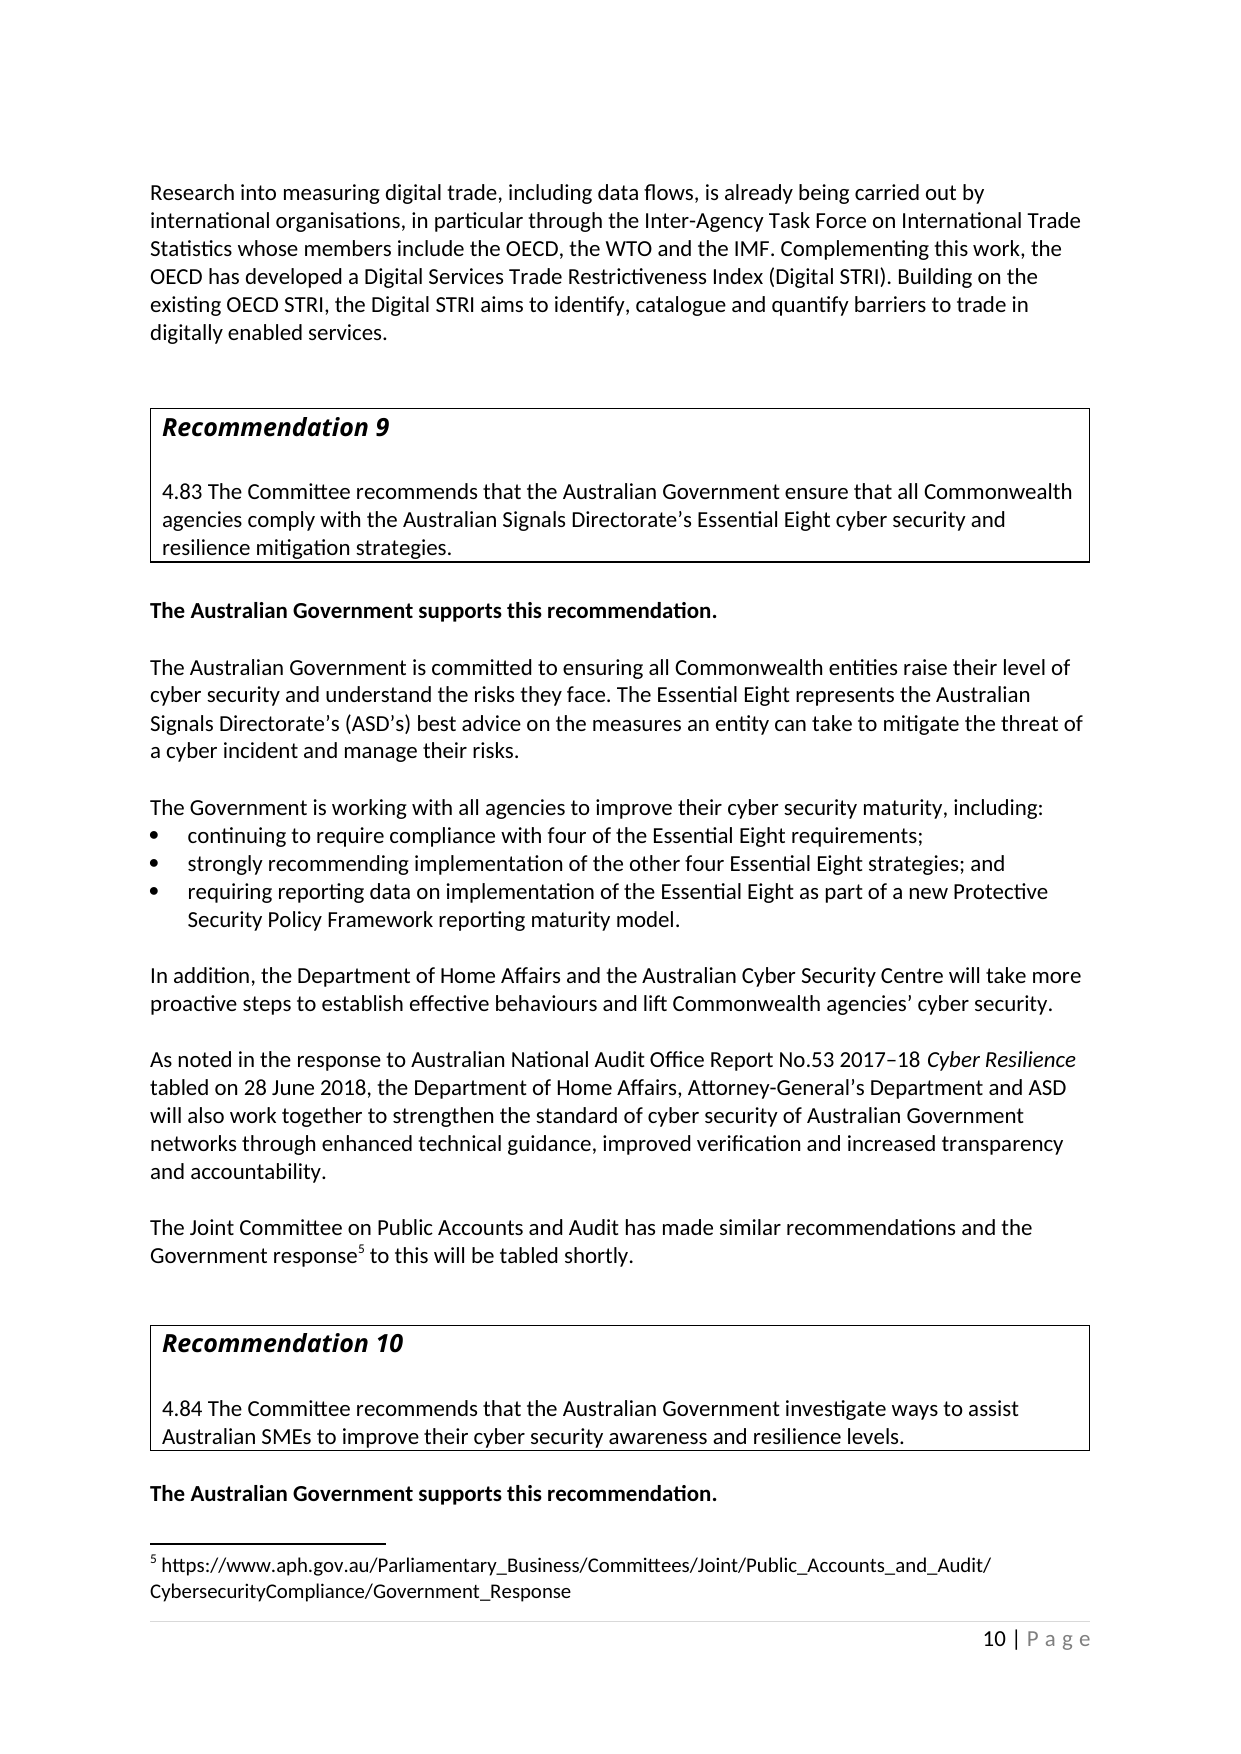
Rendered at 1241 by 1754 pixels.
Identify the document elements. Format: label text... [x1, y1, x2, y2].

text In addition, the Department of Home Affairs and the Australian Cyber Security Centre will take more [150, 961, 1090, 989]
table_header Recommendation 9 4.83 The Committee recommends that the Australian Government ensure that all Commonwealth agencies comply with the Australian Signals Directorate’s Essential Eight cyber security and resilience mitigation strategies. [151, 409, 1089, 561]
text existing OECD STRI, the Digital STRI aims to identify, catalogue and quantify barriers to trade in [150, 290, 1090, 318]
list Security Policy Framework reporting maturity model. [187, 905, 1090, 933]
list continuing to require compliance with four of the Essential Eight requirements; [150, 821, 1090, 849]
list requiring reporting data on implementation of the Essential Eight as part of a new Protective [150, 877, 1090, 905]
text The Joint Committee on Public Accounts and Audit has made similar recommendations and the [150, 1213, 1090, 1241]
text OECD has developed a Digital Services Trade Restrictiveness Index (Digital STRI). Building on the [150, 262, 1090, 290]
text proactive steps to establish effective behaviours and lift Commonwealth agencies’ cyber security. [150, 989, 1090, 1017]
text Statistics whose members include the OECD, the WTO and the IMF. Complementing this work, the [150, 234, 1090, 262]
text digitally enabled services. [150, 318, 1090, 346]
list strongly recommending implementation of the other four Essential Eight strategies; and [150, 849, 1090, 877]
text The Australian Government is committed to ensuring all Commonwealth entities raise their level of [150, 653, 1090, 681]
text Government response to this will be tabled shortly. [150, 1241, 1090, 1269]
text a cyber incident and manage their risks. [150, 737, 1090, 765]
text Signals Directorate’s (ASD’s) best advice on the measures an entity can take to mitigate the threat of [150, 709, 1090, 737]
text Research into measuring digital trade, including data flows, is already being carried out by [150, 178, 1090, 206]
text As noted in the response to Australian National Audit Office Report No.53 2017–18 Cyber Resilience tabled on 28 June 2018, the Department of Home Affairs, Attorney-General’s Department and ASD will also work together to strengthen the standard of cyber security of Australian Government networks through enhanced technical guidance, improved verification and increased transparency and accountability. [150, 1045, 1090, 1185]
text The Australian Government supports this recommendation. [150, 1479, 1090, 1507]
text international organisations, in particular through the Inter-Agency Task Force on International Trade [150, 206, 1090, 234]
table_header Recommendation 10 4.84 The Committee recommends that the Australian Government investigate ways to assist Australian SMEs to improve their cyber security awareness and resilience levels. [151, 1326, 1089, 1450]
text The Government is working with all agencies to improve their cyber security maturity, including: [150, 793, 1090, 821]
text The Australian Government supports this recommendation. [150, 597, 1090, 624]
text cyber security and understand the risks they face. The Essential Eight represents the Australian [150, 681, 1090, 709]
